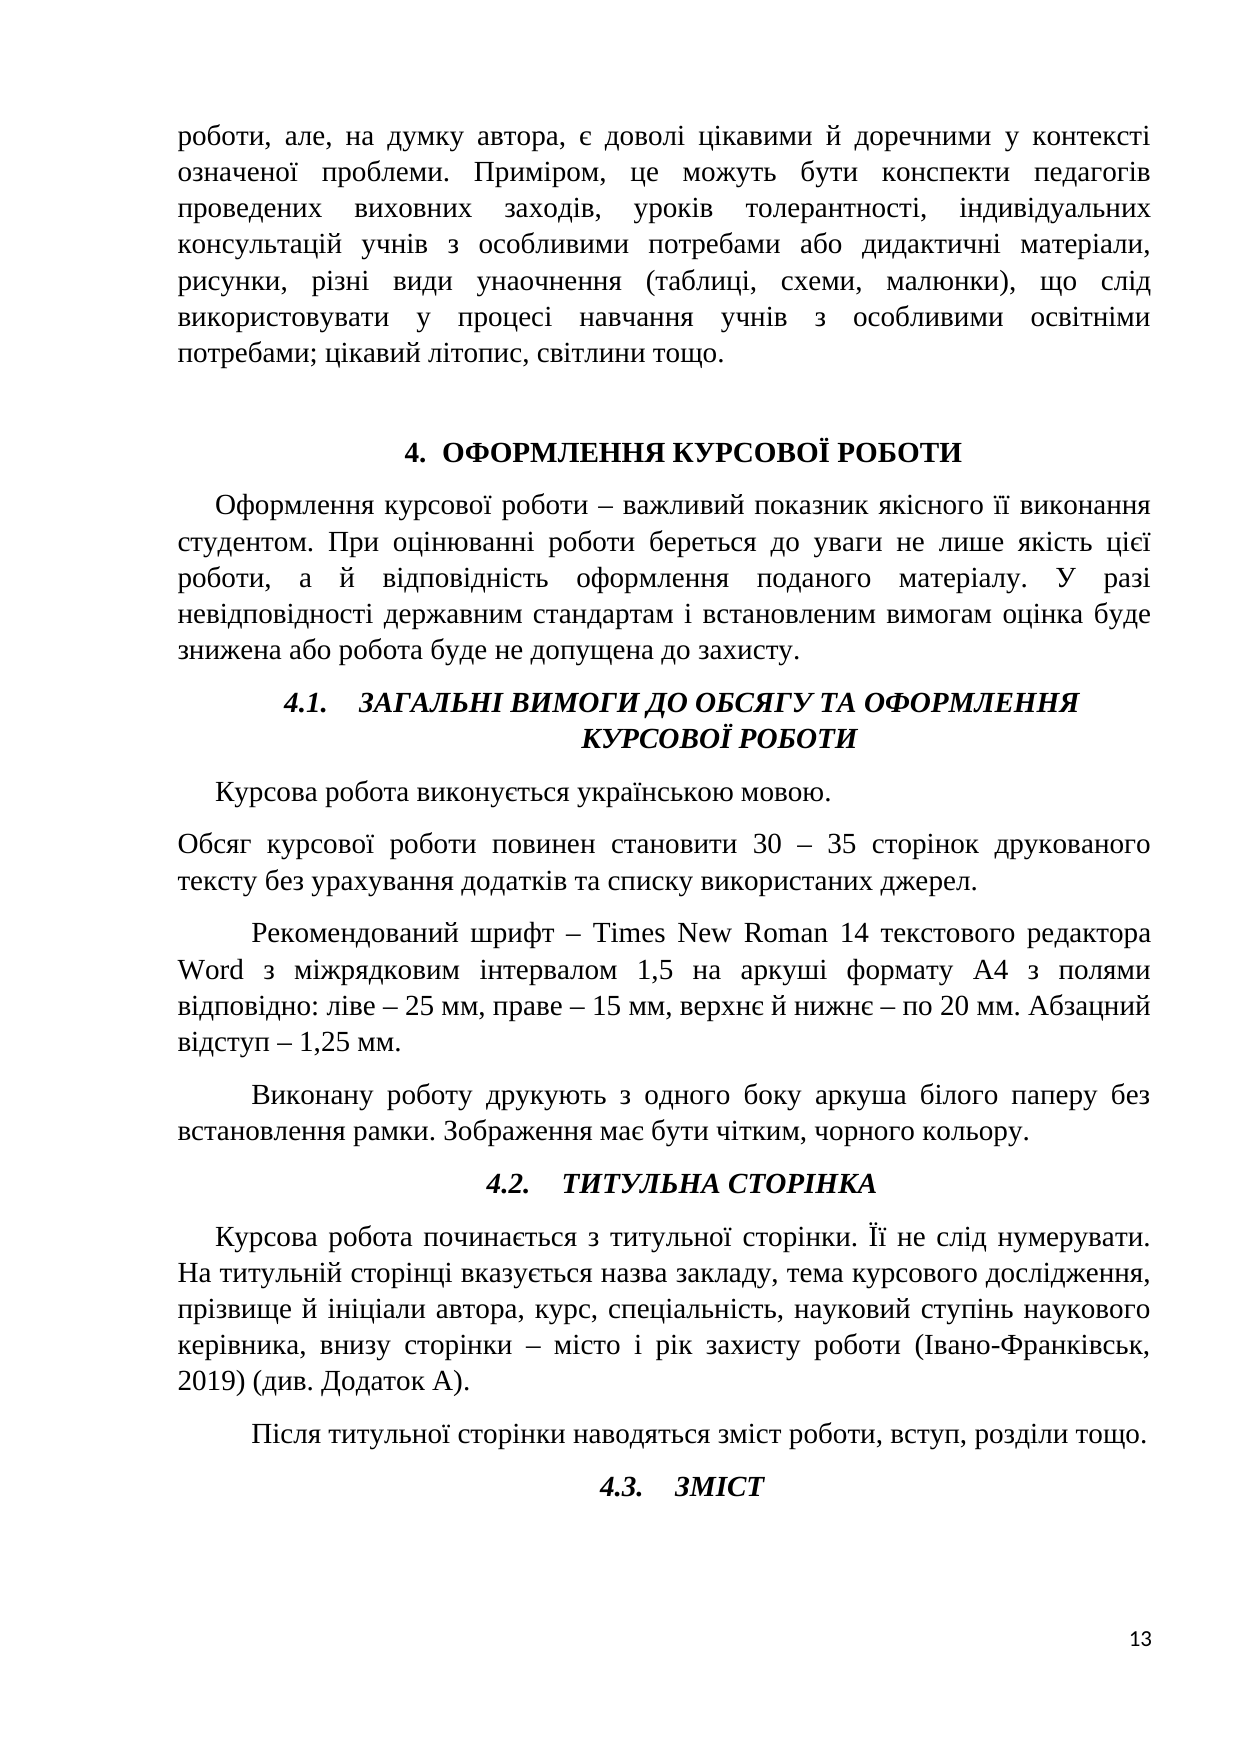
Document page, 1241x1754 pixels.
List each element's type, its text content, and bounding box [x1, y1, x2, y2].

list ТИТУЛЬНА СТОРІНКА [215, 1166, 1152, 1199]
list ОФОРМЛЕННЯ КУРСОВОЇ РОБОТИ [215, 435, 1152, 468]
list ЗМІСТ [215, 1469, 1152, 1502]
text Після титульної сторінки наводяться зміст роботи, вступ, розділи тощо. [177, 1416, 1152, 1449]
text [177, 118, 1152, 368]
text Оформлення курсової роботи – важливий показник якісного її виконання студентом. При оцінюванні роботи береться до уваги не лише якість цієї роботи, а й відповідність оформлення поданого матеріалу. У разі невідповідності державним стандартам і встановленим вимогам оцінка буде знижена або робота буде не допущена до захисту. [177, 487, 1152, 666]
text Виконану роботу друкують з одного боку аркуша білого паперу без встановлення рамки. Зображення має бути чітким, чорного кольору. [177, 1077, 1152, 1147]
list ЗАГАЛЬНІ ВИМОГИ ДО ОБСЯГУ ТА ОФОРМЛЕННЯ КУРСОВОЇ РОБОТИ [215, 685, 1152, 754]
text Рекомендований шрифт – Times New Roman 14 текстового редактора Word з міжрядковим інтервалом 1,5 на аркуші формату А4 з полями відповідно: ліве – 25 мм, праве – 15 мм, верхнє й нижнє – по 20 мм. Абзацний відступ – 1,25 мм. [177, 916, 1152, 1058]
text Обсяг курсової роботи повинен становити 30 – 35 сторінок друкованого тексту без урахування додатків та списку використаних джерел. [177, 827, 1152, 896]
text Курсова робота починається з титульної сторінки. Її не слід нумерувати. На титульній сторінці вказується назва закладу, тема курсового дослідження, прізвище й ініціали автора, курс, спеціальність, науковий ступінь наукового керівника, внизу сторінки – місто і рік захисту роботи (Івано-Франківськ, 2019) (див. Додаток А). [177, 1219, 1152, 1397]
text Курсова робота виконується українською мовою. [215, 774, 1152, 807]
